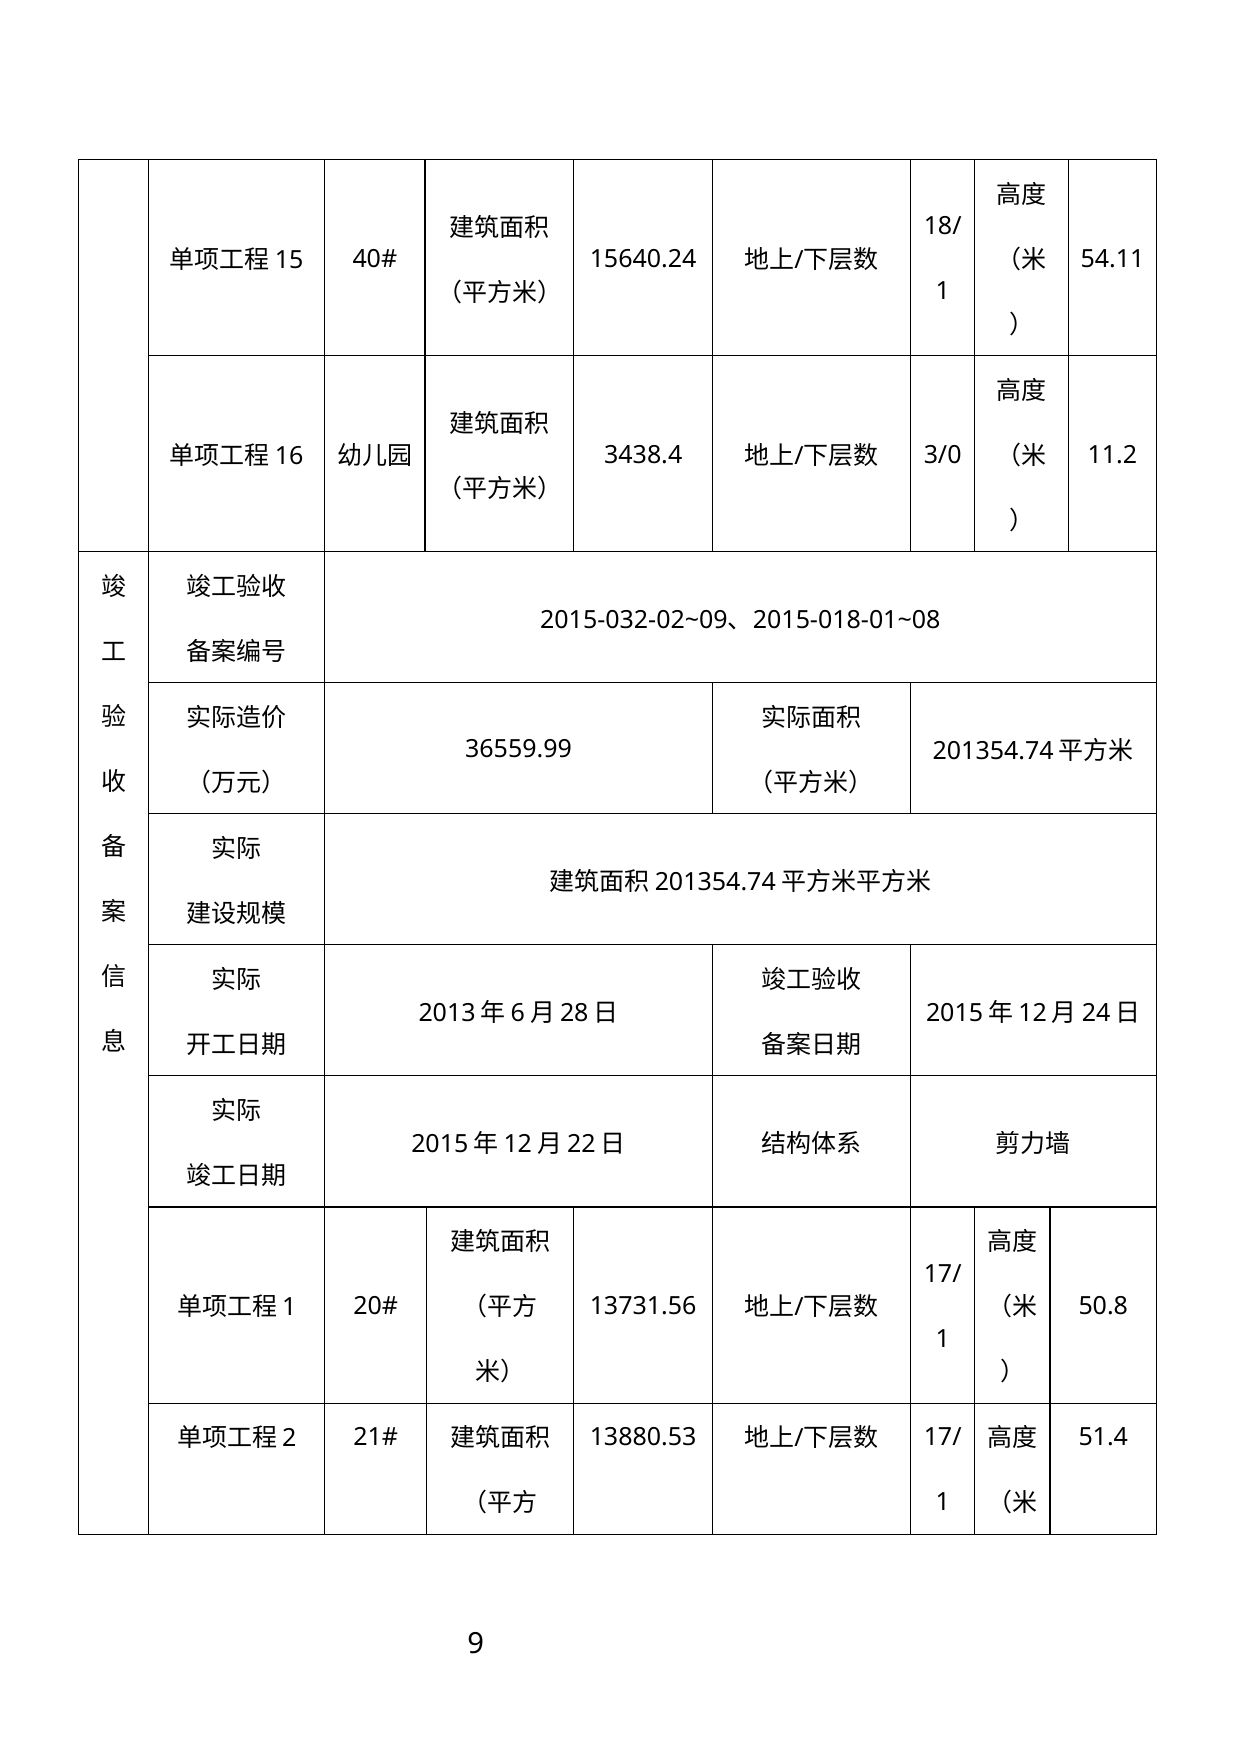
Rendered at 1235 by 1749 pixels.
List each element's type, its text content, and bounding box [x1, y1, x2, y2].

table_cell 50.8 [1051, 1208, 1156, 1402]
table_cell 幼儿园 [325, 356, 424, 551]
table_cell 实际造价 （万元） [149, 683, 324, 813]
table_cell 2015-032-02~09、2015-018-01~08 [325, 552, 1156, 682]
table_cell 实际 开工日期 [149, 945, 324, 1075]
table_cell 高度（米） [975, 1208, 1049, 1402]
table_cell 竣工验收 备案日期 [713, 945, 910, 1075]
table_cell 实际 竣工日期 [149, 1076, 324, 1206]
table_cell 单项工程1 [149, 1208, 324, 1402]
table_cell 17/1 [911, 1208, 974, 1402]
table_cell 实际面积 （平方米） [713, 683, 910, 813]
table_cell 201354.74平方米 [911, 683, 1156, 813]
table_cell 13731.56 [574, 1208, 712, 1402]
table_cell 2015年12月24日 [911, 945, 1156, 1075]
table_cell 建筑面积（平方米） [427, 1404, 573, 1533]
table_cell 建筑面积（平方米） [426, 356, 573, 551]
table_cell 地上/下层数 [713, 160, 910, 355]
table_cell 15640.24 [574, 160, 712, 355]
table_cell 结构体系 [713, 1076, 910, 1206]
table_cell 2015年12月22日 [325, 1076, 712, 1206]
table_cell 单项工程15 [149, 160, 324, 355]
table_cell 单项工程16 [149, 356, 324, 551]
table_cell 17/1 [911, 1404, 974, 1533]
table_cell 高度（米） [975, 356, 1068, 551]
table_cell 11.2 [1069, 356, 1156, 551]
table_cell 21# [325, 1404, 426, 1533]
table_cell 高度（米） [975, 160, 1068, 355]
table_cell 3/0 [911, 356, 974, 551]
table_cell 地上/下层数 [713, 1208, 910, 1402]
table_cell 竣工验收备案信息 [79, 552, 148, 1533]
table_cell 2013年6月28日 [325, 945, 712, 1075]
table_cell 36559.99 [325, 683, 712, 813]
table_cell 20# [325, 1208, 426, 1402]
table_cell 54.11 [1069, 160, 1156, 355]
table_cell 剪力墙 [911, 1076, 1156, 1206]
table_cell 建筑面积（平方米） [426, 160, 573, 355]
table_cell 建筑面积（平方米） [427, 1208, 573, 1402]
table_cell 18/1 [911, 160, 974, 355]
table_cell 地上/下层数 [713, 356, 910, 551]
table_cell 地上/下层数 [713, 1404, 910, 1533]
table_cell 13880.53 [574, 1404, 712, 1533]
table_cell 实际 建设规模 [149, 814, 324, 944]
table_cell 高度（米） [975, 1404, 1049, 1533]
table_cell 3438.4 [574, 356, 712, 551]
table_cell 竣工验收 备案编号 [149, 552, 324, 682]
table_cell 单项工程2 [149, 1404, 324, 1533]
table_cell 51.4 [1051, 1404, 1156, 1533]
table_cell 40# [325, 160, 424, 355]
table_cell 建筑面积201354.74平方米平方米 [325, 814, 1156, 944]
